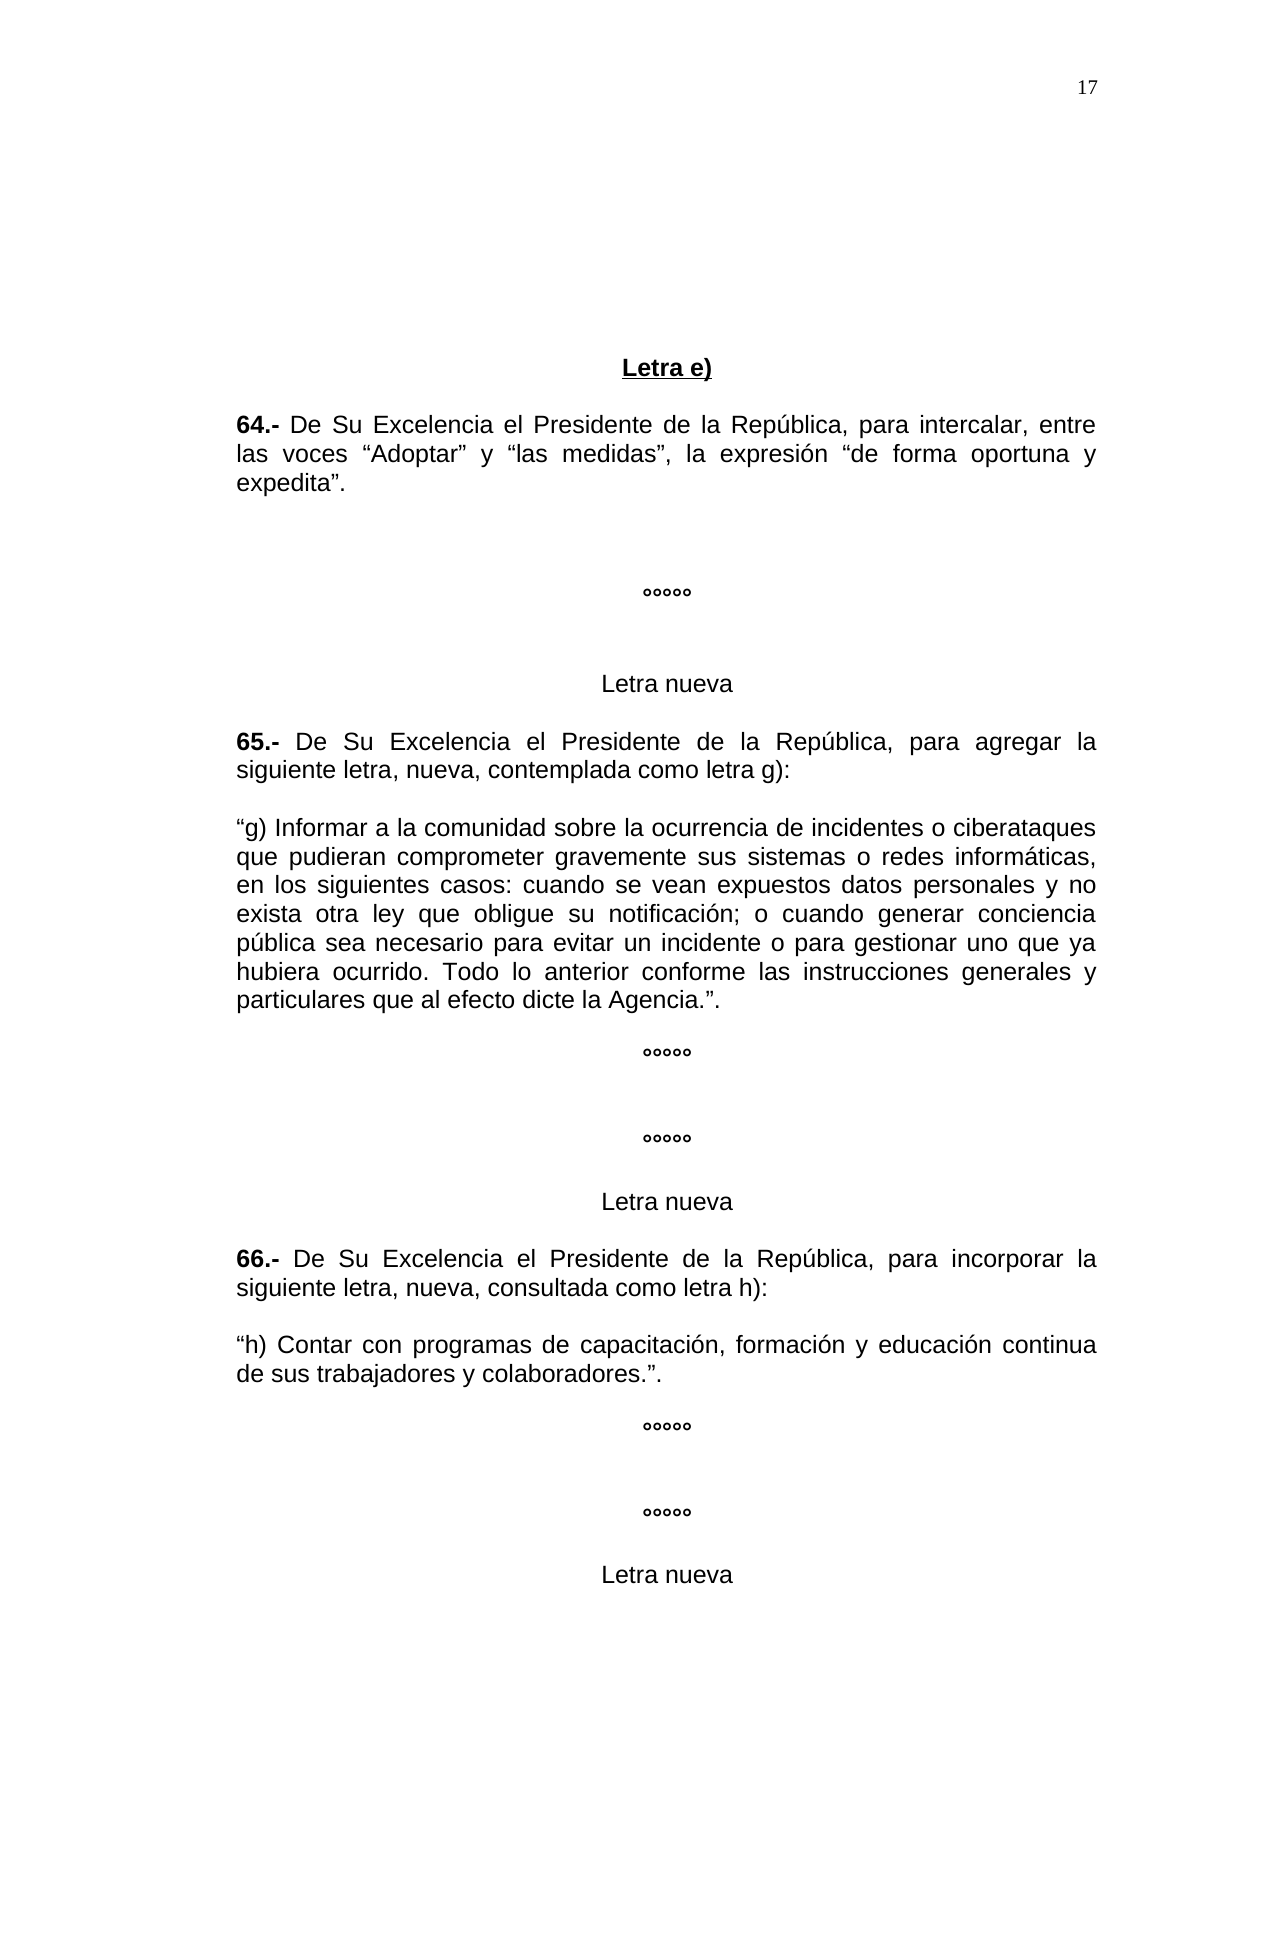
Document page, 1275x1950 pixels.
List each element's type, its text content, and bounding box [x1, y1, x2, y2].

text Letra e) [236, 353, 1098, 382]
text Letra nueva [236, 669, 1098, 698]
text Letra nueva [236, 1560, 1098, 1589]
text °°°°° [236, 1503, 1098, 1532]
text “h) Contar con programas de capacitación, formación y educación continua de sus trabajadores y colaboradores.”. [236, 1330, 1098, 1388]
text 65.- De Su Excelencia el Presidente de la República, para agregar la siguiente letra, nueva, contemplada como letra g): [236, 727, 1098, 784]
text °°°°° [236, 1043, 1098, 1072]
text °°°°° [236, 1417, 1098, 1445]
text 66.- De Su Excelencia el Presidente de la República, para incorporar la siguiente letra, nueva, consultada como letra h): [236, 1244, 1098, 1302]
text “g) Informar a la comunidad sobre la ocurrencia de incidentes o ciberataques que pudieran comprometer gravemente sus sistemas o redes informáticas, en los siguientes casos: cuando se vean expuestos datos personales y no exista otra ley que obligue su notificación; o cuando generar conciencia pública sea necesario para evitar un incidente o para gestionar uno que ya hubiera ocurrido. Todo lo anterior conforme las instrucciones generales y particulares que al efecto dicte la Agencia.”. [236, 813, 1098, 1014]
text 64.- De Su Excelencia el Presidente de la República, para intercalar, entre las voces “Adoptar” y “las medidas”, la expresión “de forma oportuna y expedita”. [236, 410, 1098, 497]
text °°°°° [236, 583, 1098, 612]
text °°°°° [236, 1129, 1098, 1158]
text Letra nueva [236, 1187, 1098, 1215]
